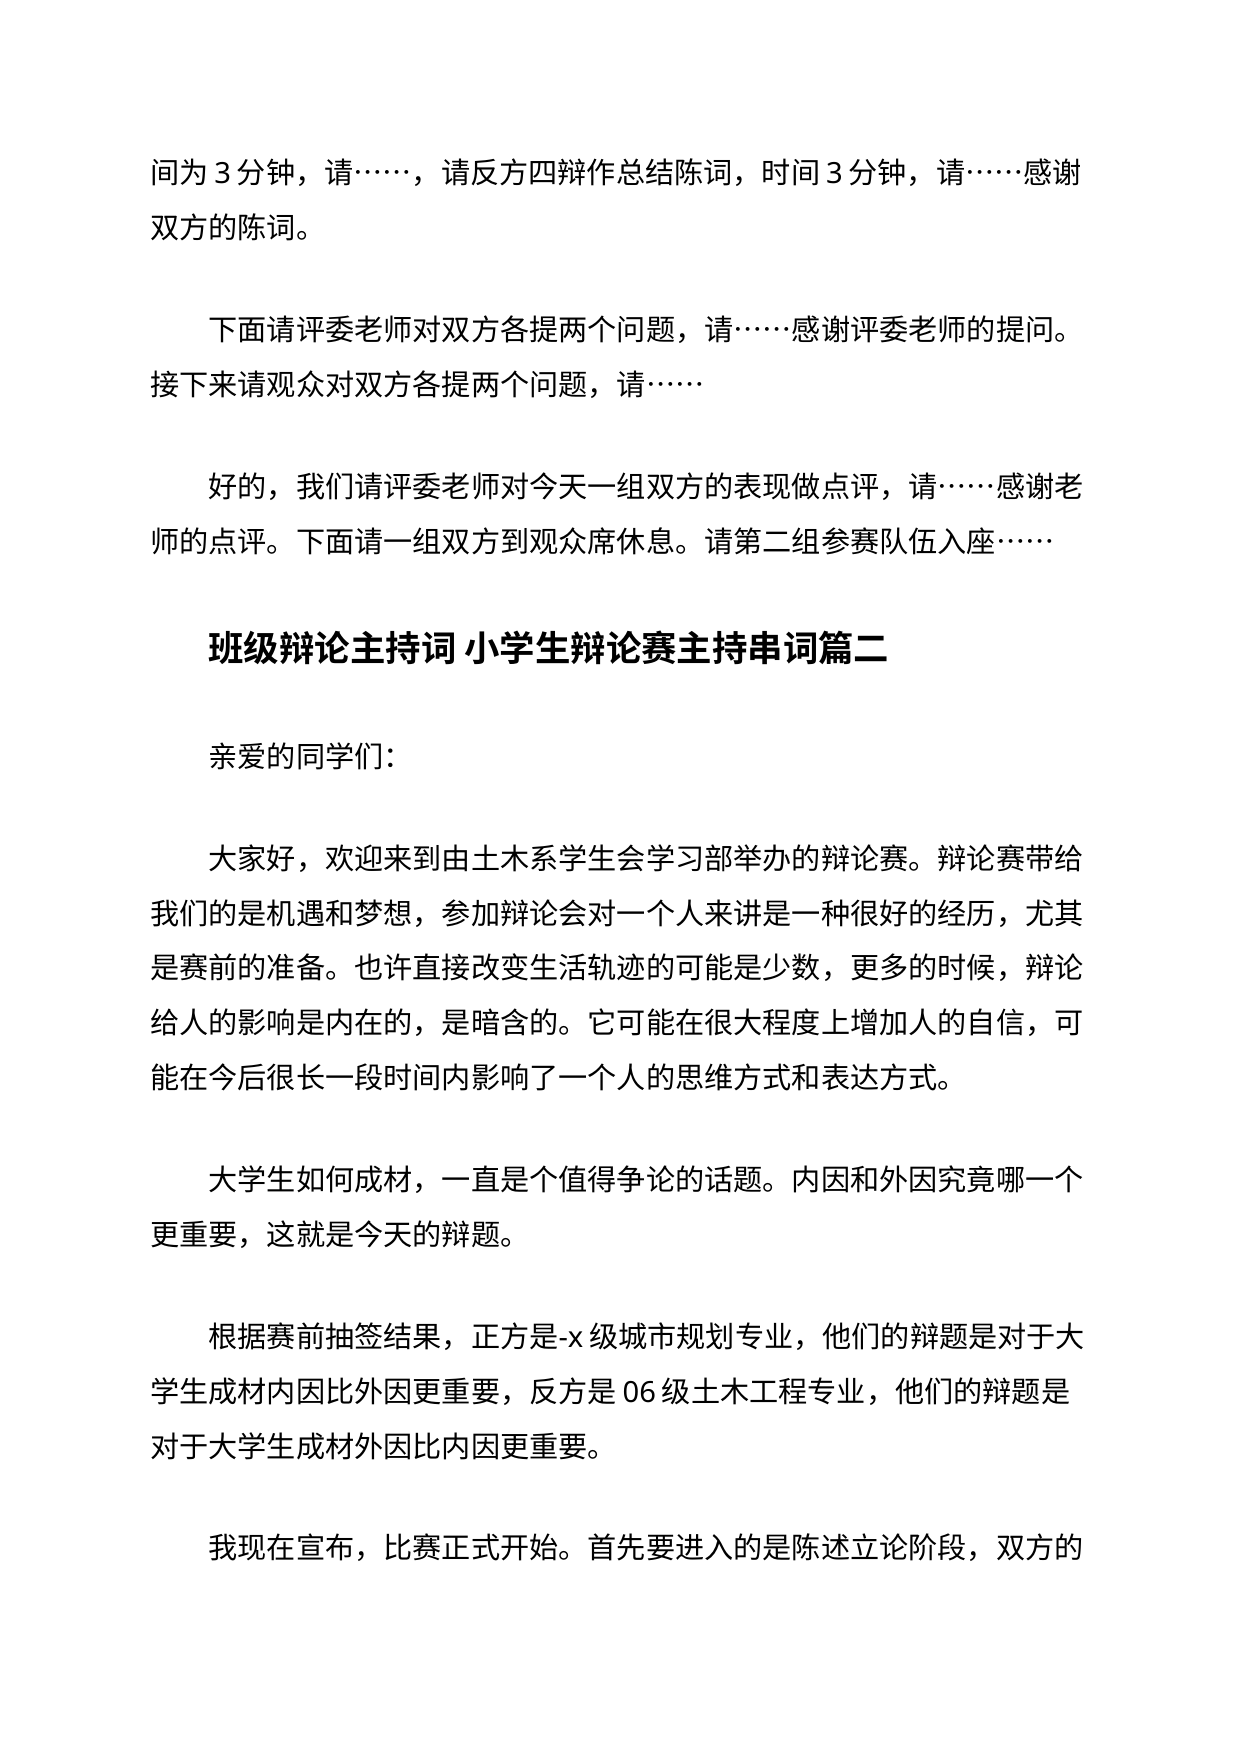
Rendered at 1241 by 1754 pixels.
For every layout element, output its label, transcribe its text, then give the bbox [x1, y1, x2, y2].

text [150, 150, 1090, 247]
text 亲爱的同学们： [150, 733, 1090, 776]
text 下面请评委老师对双方各提两个问题，请……感谢评委老师的提问。接下来请观众对双方各提两个问题，请…… [150, 307, 1090, 404]
text 大学生如何成材，一直是个值得争论的话题。内因和外因究竟哪一个更重要，这就是今天的辩题。 [150, 1157, 1090, 1254]
text 班级辩论主持词 小学生辩论赛主持串词篇二 [150, 620, 1090, 671]
text 根据赛前抽签结果，正方是-x级城市规划专业，他们的辩题是对于大学生成材内因比外因更重要，反方是06级土木工程专业，他们的辩题是对于大学生成材外因比内因更重要。 [150, 1313, 1090, 1466]
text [150, 1525, 1090, 1567]
text 好的，我们请评委老师对今天一组双方的表现做点评，请……感谢老师的点评。下面请一组双方到观众席休息。请第二组参赛队伍入座…… [150, 463, 1090, 561]
text 大家好，欢迎来到由土木系学生会学习部举办的辩论赛。辩论赛带给我们的是机遇和梦想，参加辩论会对一个人来讲是一种很好的经历，尤其是赛前的准备。也许直接改变生活轨迹的可能是少数，更多的时候，辩论给人的影响是内在的，是暗含的。它可能在很大程度上增加人的自信，可能在今后很长一段时间内影响了一个人的思维方式和表达方式。 [150, 835, 1090, 1097]
